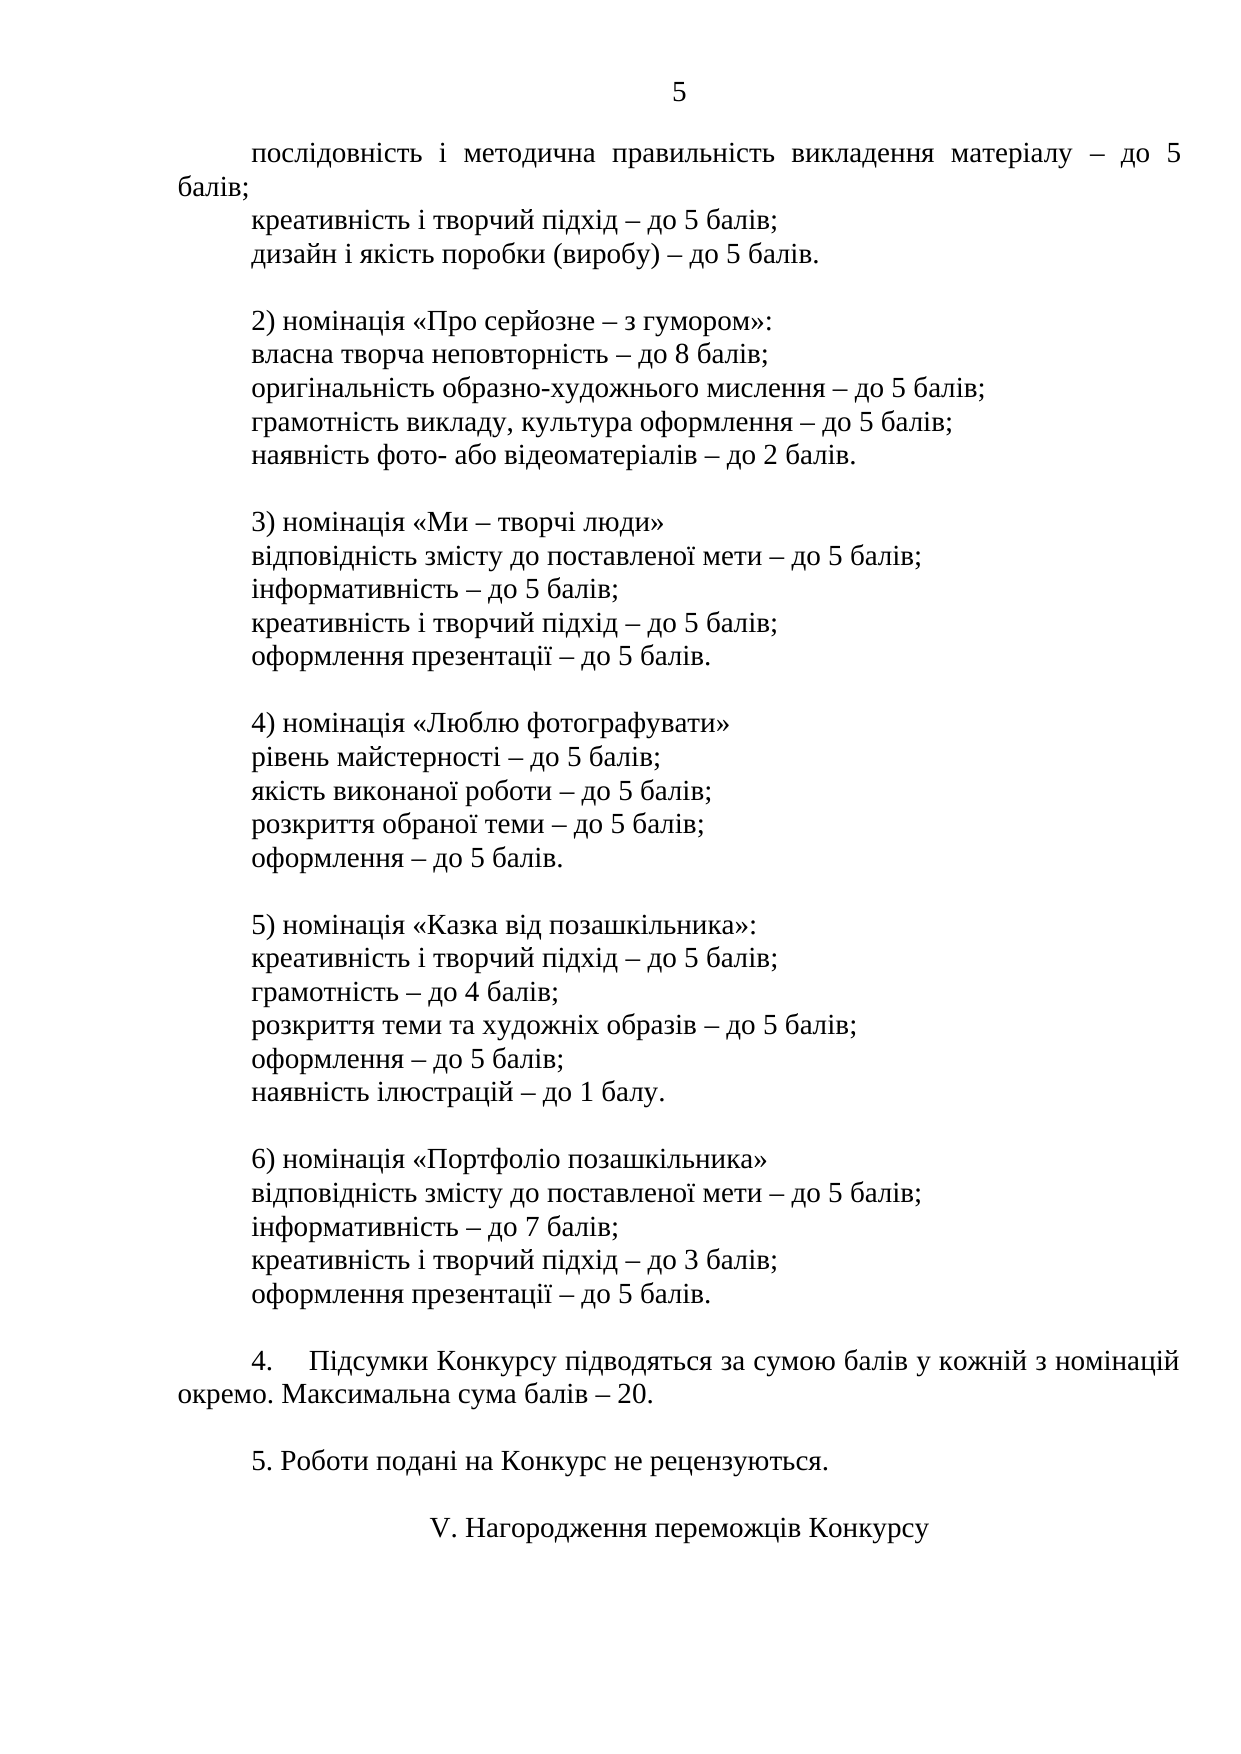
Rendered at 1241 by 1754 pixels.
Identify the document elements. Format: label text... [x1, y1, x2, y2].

text креативність і творчий підхід – до 3 балів; [177, 1242, 1181, 1276]
text V. Нагородження переможців Конкурсу [177, 1511, 1181, 1544]
text наявність фото- або відеоматеріалів – до 2 балів. [177, 437, 1181, 471]
text грамотність – до 4 балів; [177, 974, 1181, 1007]
text креативність і творчий підхід – до 5 балів; [177, 202, 1181, 236]
text оформлення – до 5 балів; [177, 1041, 1181, 1074]
text власна творча неповторність – до 8 балів; [177, 337, 1181, 370]
text оформлення – до 5 балів. [177, 840, 1181, 873]
text дизайн і якість поробки (виробу) – до 5 балів. [177, 236, 1181, 269]
text рівень майстерності – до 5 балів; [177, 739, 1181, 773]
text якість виконаної роботи – до 5 балів; [177, 773, 1181, 806]
text креативність і творчий підхід – до 5 балів; [177, 940, 1181, 974]
text 2) номінація «Про серйозне – з гумором»: [177, 303, 1181, 337]
list Підсумки Конкурсу підводяться за сумою балів у кожній з номінацій окремо. Максимальна сума балів – 20. [177, 1343, 1181, 1410]
text 4) номінація «Люблю фотографувати» [177, 706, 1181, 739]
text оригінальність образно-художнього мислення – до 5 балів; [177, 370, 1181, 404]
text розкриття теми та художніх образів – до 5 балів; [177, 1007, 1181, 1041]
text відповідність змісту до поставленої мети – до 5 балів; [177, 538, 1181, 571]
text грамотність викладу, культура оформлення – до 5 балів; [177, 404, 1181, 437]
text наявність ілюстрацій – до 1 балу. [177, 1074, 1181, 1108]
text оформлення презентації – до 5 балів. [177, 1276, 1181, 1309]
text інформативність – до 5 балів; [177, 571, 1181, 605]
text 5. Роботи подані на Конкурс не рецензуються. [177, 1443, 1181, 1477]
text відповідність змісту до поставленої мети – до 5 балів; [177, 1175, 1181, 1209]
text 5) номінація «Казка від позашкільника»: [177, 907, 1181, 940]
text 6) номінація «Портфоліо позашкільника» [177, 1142, 1181, 1175]
text розкриття обраної теми – до 5 балів; [177, 806, 1181, 840]
text оформлення презентації – до 5 балів. [177, 638, 1181, 672]
text 3) номінація «Ми – творчі люди» [177, 504, 1181, 538]
text інформативність – до 7 балів; [177, 1209, 1181, 1242]
text послідовність і методична правильність викладення матеріалу – до 5 балів; [177, 135, 1181, 202]
text креативність і творчий підхід – до 5 балів; [177, 605, 1181, 638]
